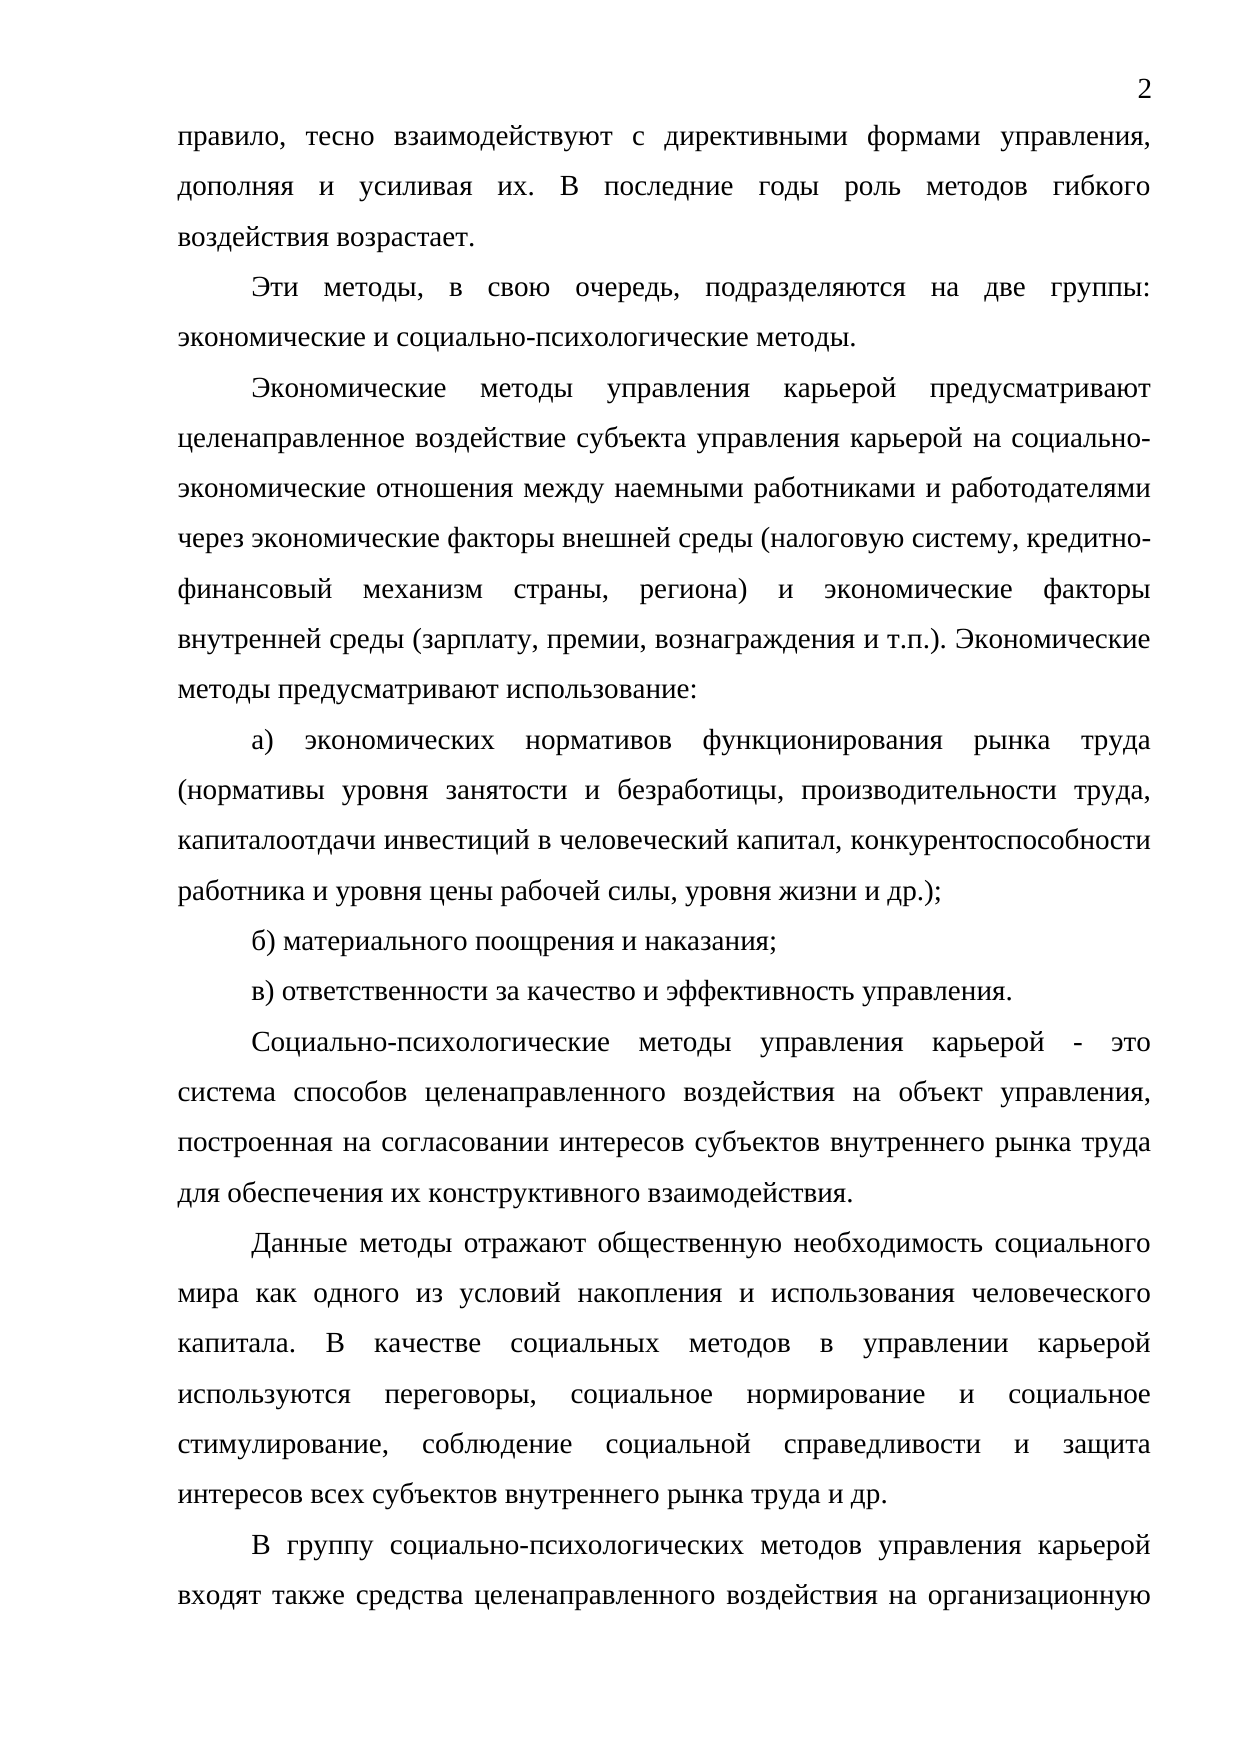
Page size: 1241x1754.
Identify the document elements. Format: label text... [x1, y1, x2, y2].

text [177, 118, 1152, 252]
text Экономические методы управления карьерой предусматривают целенаправленное воздействие субъекта управления карьерой на социально-экономические отношения между наемными работниками и работодателями через экономические факторы внешней среды (налоговую систему, кредитно-финансовый механизм страны, региона) и экономические факторы внутренней среды (зарплату, премии, вознаграждения и т.п.). Экономические методы предусматривают использование: [177, 370, 1152, 705]
text Данные методы отражают общественную необходимость социального мира как одного из условий накопления и использования человеческого капитала. В качестве социальных методов в управлении карьерой используются переговоры, социальное нормирование и социальное стимулирование, соблюдение социальной справедливости и защита интересов всех субъектов внутреннего рынка труда и др. [177, 1225, 1152, 1510]
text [177, 1527, 1152, 1611]
text Социально-психологические методы управления карьерой - это система способов целенаправленного воздействия на объект управления, построенная на согласовании интересов субъектов внутреннего рынка труда для обеспечения их конструктивного взаимодействия. [177, 1024, 1152, 1208]
text в) ответственности за качество и эффективность управления. [177, 973, 1152, 1007]
text б) материального поощрения и наказания; [177, 923, 1152, 957]
text Эти методы, в свою очередь, подразделяются на две группы: экономические и социально-психологические методы. [177, 269, 1152, 353]
text а) экономических нормативов функционирования рынка труда (нормативы уровня занятости и безработицы, производительности труда, капиталоотдачи инвестиций в человеческий капитал, конкурентоспособности работника и уровня цены рабочей силы, уровня жизни и др.); [177, 722, 1152, 906]
